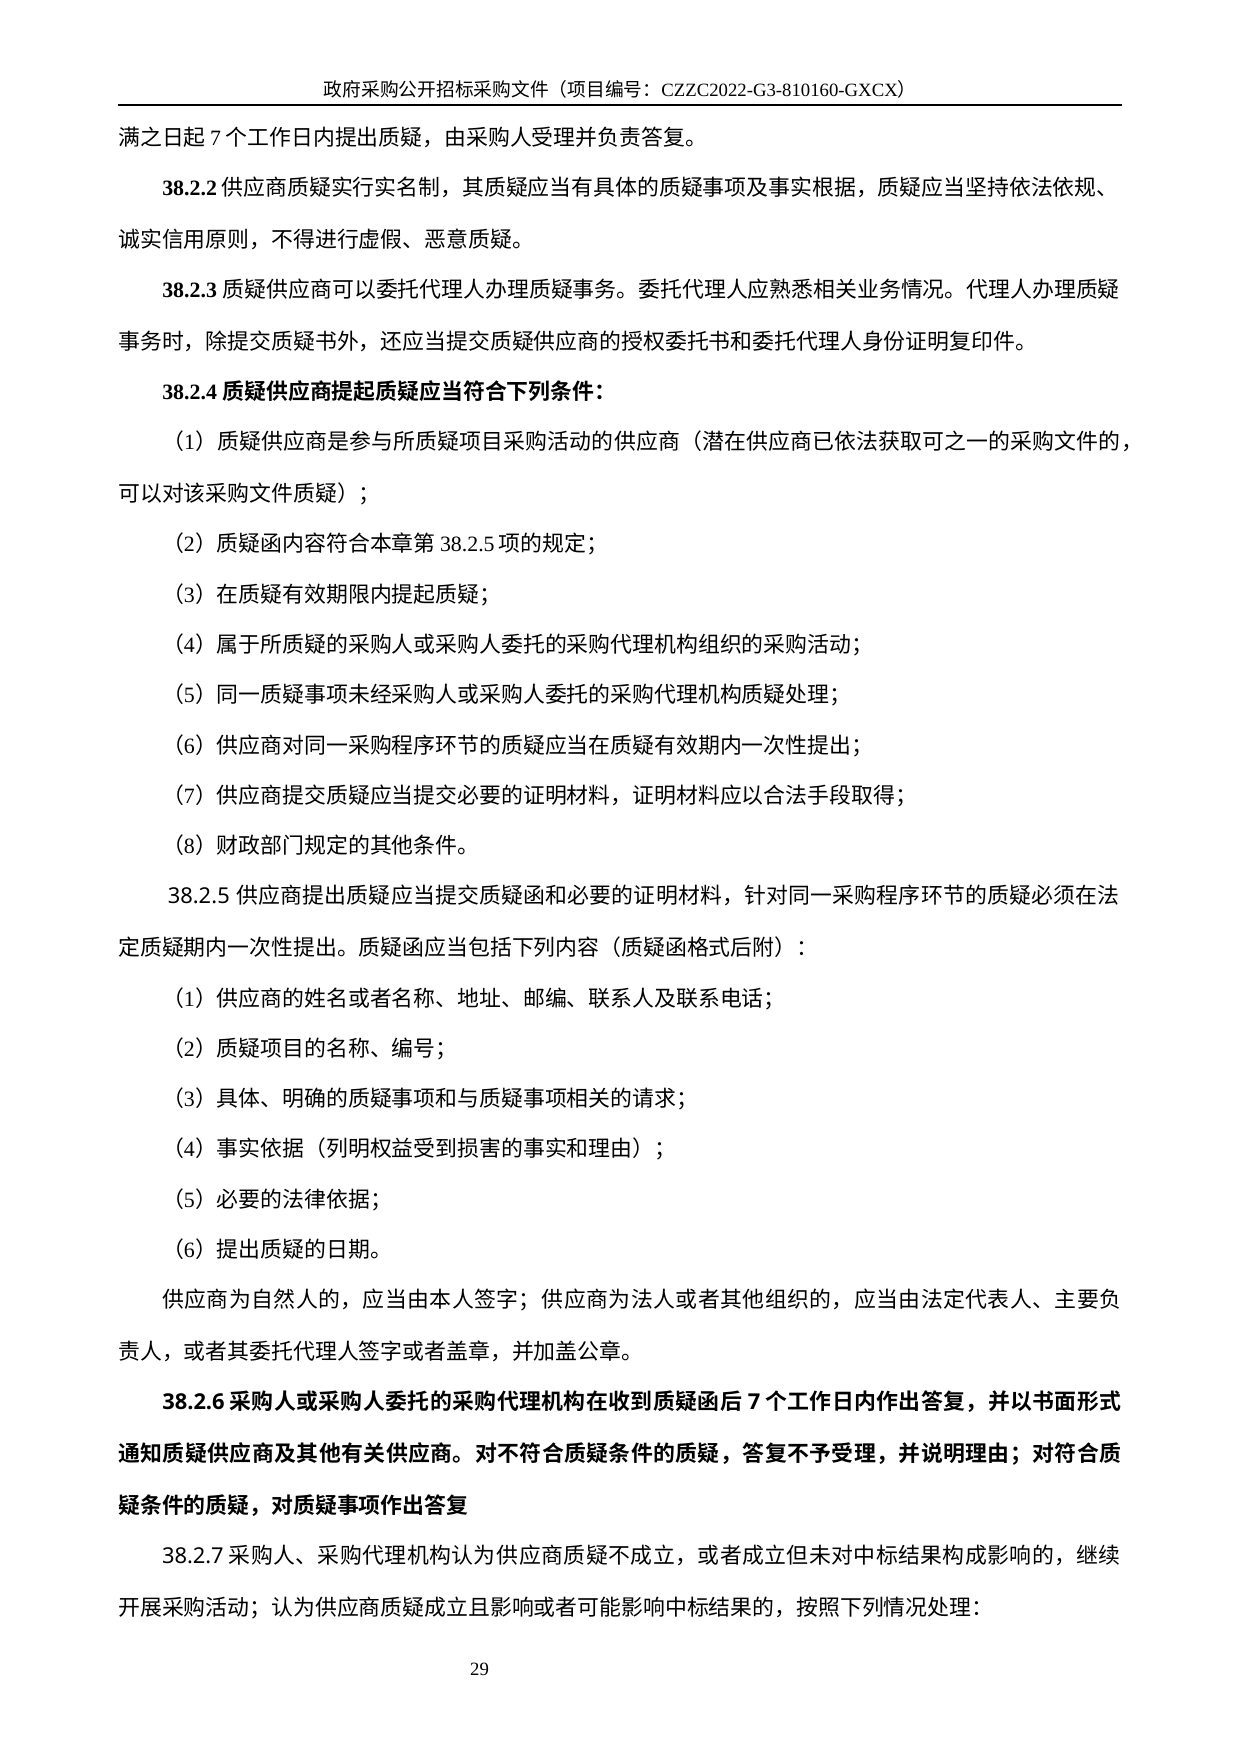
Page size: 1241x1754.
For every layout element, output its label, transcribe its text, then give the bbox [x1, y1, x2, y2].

text （8）财政部门规定的其他条件。 [118, 827, 1122, 861]
text 38.2.6采购人或采购人委托的采购代理机构在收到质疑函后7个工作日内作出答复，并以书面形式通知质疑供应商及其他有关供应商。对不符合质疑条件的质疑，答复不予受理，并说明理由；对符合质疑条件的质疑，对质疑事项作出答复 [118, 1383, 1122, 1521]
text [118, 118, 1122, 153]
text （4）属于所质疑的采购人或采购人委托的采购代理机构组织的采购活动； [118, 626, 1122, 660]
text 供应商为自然人的，应当由本人签字；供应商为法人或者其他组织的，应当由法定代表人、主要负责人，或者其委托代理人签字或者盖章，并加盖公章。 [118, 1281, 1122, 1367]
text 38.2.3 质疑供应商可以委托代理人办理质疑事务。委托代理人应熟悉相关业务情况。代理人办理质疑事务时，除提交质疑书外，还应当提交质疑供应商的授权委托书和委托代理人身份证明复印件。 [118, 271, 1122, 357]
text （1）供应商的姓名或者名称、地址、邮编、联系人及联系电话； [118, 979, 1122, 1014]
text （5）同一质疑事项未经采购人或采购人委托的采购代理机构质疑处理； [118, 676, 1122, 710]
text （3）在质疑有效期限内提起质疑； [118, 575, 1122, 610]
text （6）提出质疑的日期。 [118, 1231, 1122, 1265]
text （6）供应商对同一采购程序环节的质疑应当在质疑有效期内一次性提出； [118, 726, 1122, 761]
text （4）事实依据（列明权益受到损害的事实和理由）； [118, 1130, 1122, 1164]
text 38.2.7采购人、采购代理机构认为供应商质疑不成立，或者成立但未对中标结果构成影响的，继续开展采购活动；认为供应商质疑成立且影响或者可能影响中标结果的，按照下列情况处理： [118, 1537, 1122, 1623]
text 38.2.5 供应商提出质疑应当提交质疑函和必要的证明材料，针对同一采购程序环节的质疑必须在法定质疑期内一次性提出。质疑函应当包括下列内容（质疑函格式后附）： [118, 877, 1122, 963]
text （1）质疑供应商是参与所质疑项目采购活动的供应商（潜在供应商已依法获取可之一的采购文件的，可以对该采购文件质疑）； [118, 423, 1122, 509]
text （2）质疑函内容符合本章第38.2.5项的规定； [118, 525, 1122, 559]
text （5）必要的法律依据； [118, 1180, 1122, 1215]
text （3）具体、明确的质疑事项和与质疑事项相关的请求； [118, 1080, 1122, 1114]
text 38.2.2供应商质疑实行实名制，其质疑应当有具体的质疑事项及事实根据，质疑应当坚持依法依规、诚实信用原则，不得进行虚假、恶意质疑。 [118, 169, 1122, 255]
text （2）质疑项目的名称、编号； [118, 1029, 1122, 1064]
text （7）供应商提交质疑应当提交必要的证明材料，证明材料应以合法手段取得； [118, 777, 1122, 811]
text 38.2.4 质疑供应商提起质疑应当符合下列条件： [118, 373, 1122, 407]
